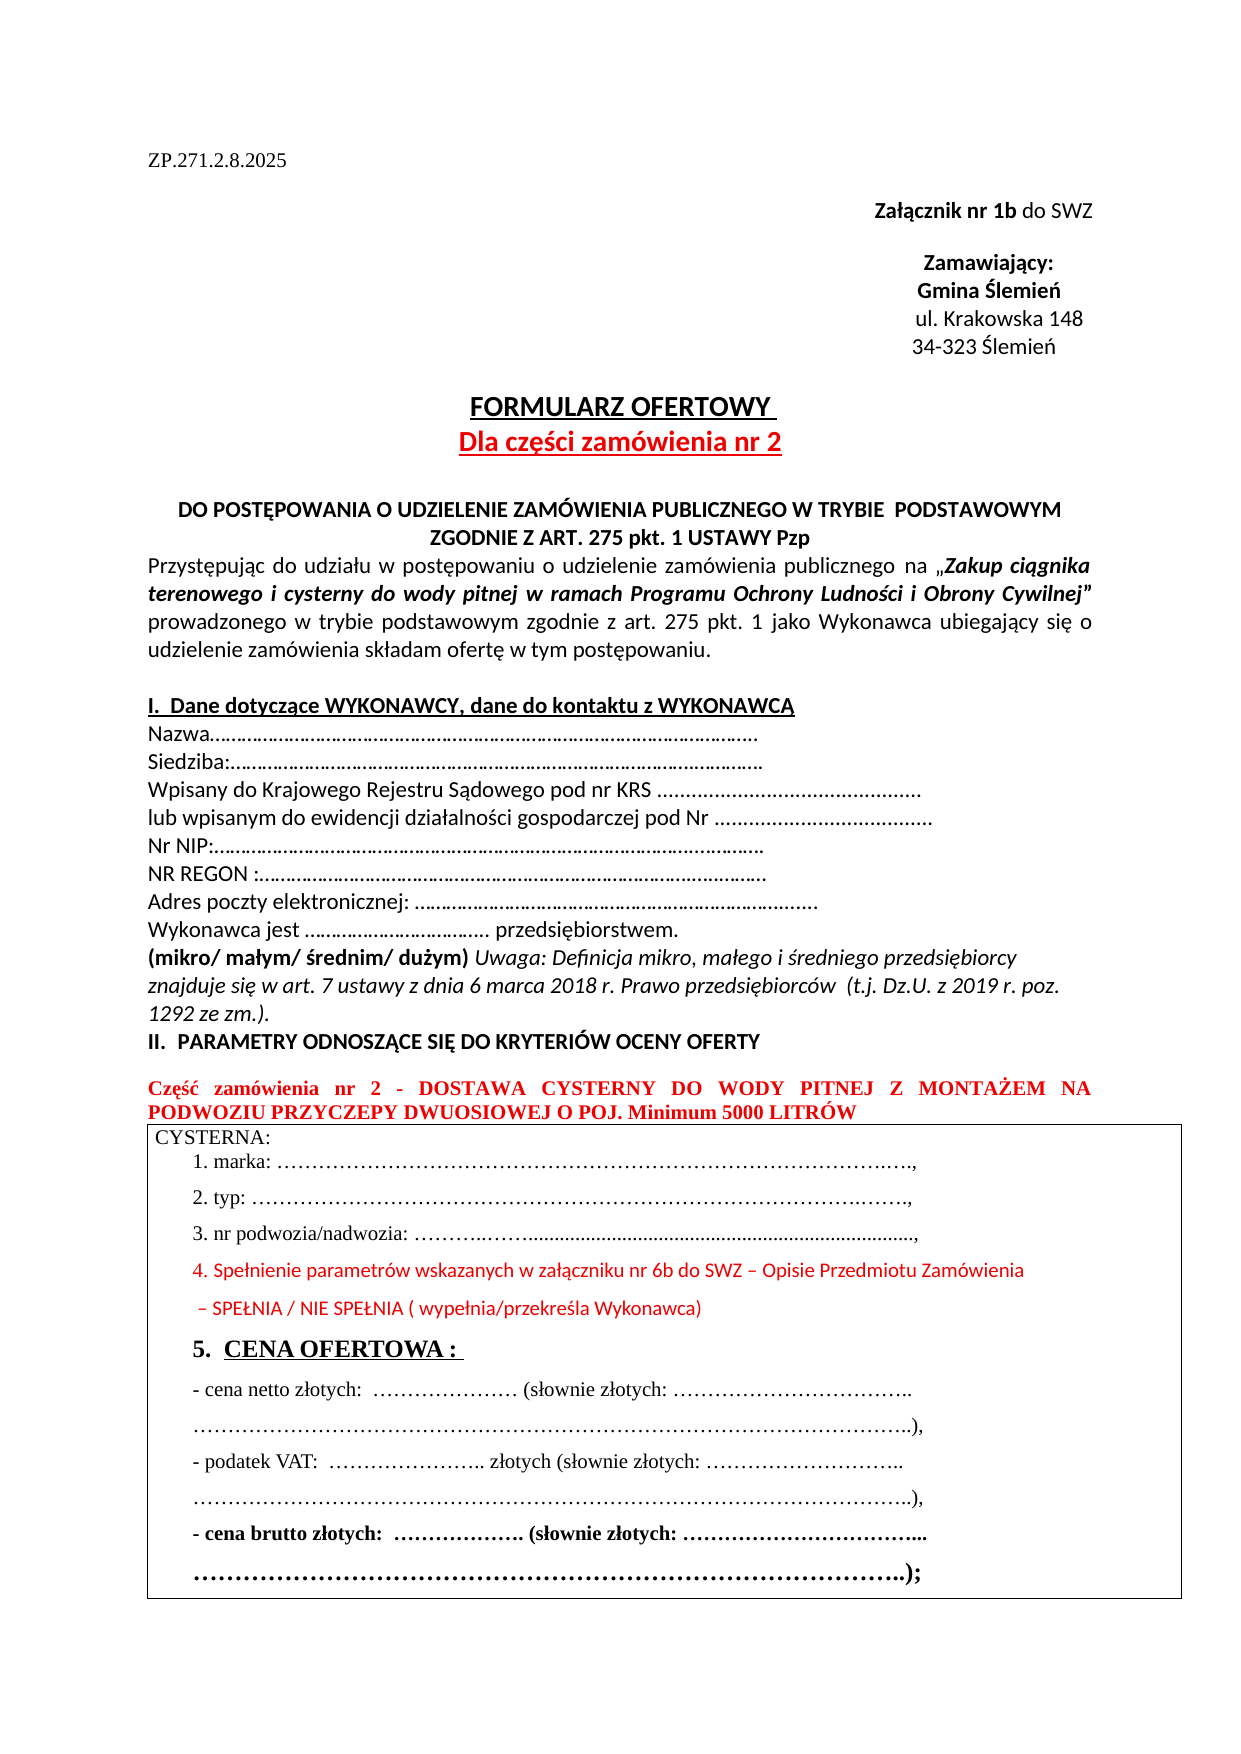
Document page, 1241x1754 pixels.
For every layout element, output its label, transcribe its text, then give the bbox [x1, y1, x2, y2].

text Część zamówienia nr 2 - DOSTAWA CYSTERNY DO WODY PITNEJ Z MONTAŻEM NA PODWOZIU PRZYCZEPY DWUOSIOWEJ O POJ. Minimum 5000 LITRÓW [148, 1076, 1093, 1124]
text Adres poczty elektronicznej: ……………………………………………………………....... [148, 887, 1093, 915]
text I. Dane dotyczące WYKONAWCY, dane do kontaktu z WYKONAWCĄ [148, 691, 1093, 719]
text ZP.271.2.8.2025 [148, 148, 1093, 172]
text Wpisany do Krajowego Rejestru Sądowego pod nr KRS .............................................. [148, 775, 1093, 803]
text Załącznik nr 1b do SWZ [148, 196, 1093, 224]
text DO POSTĘPOWANIA O UDZIELENIE ZAMÓWIENIA PUBLICZNEGO W TRYBIE PODSTAWOWYM ZGODNIE Z ART. 275 pkt. 1 USTAWY Pzp [148, 495, 1093, 551]
text lub wpisanym do ewidencji działalności gospodarczej pod Nr ...................................... [148, 803, 1093, 831]
text Gmina Ślemień [148, 276, 1093, 304]
list PARAMETRY ODNOSZĄCE SIĘ DO KRYTERIÓW OCENY OFERTY [148, 1027, 1093, 1055]
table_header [148, 1125, 1181, 1598]
text Wykonawca jest …………………………….. przedsiębiorstwem. [148, 915, 1093, 943]
text 34-323 Ślemień [148, 332, 1093, 360]
text ul. Krakowska 148 [148, 304, 1093, 332]
text Dla części zamówienia nr 2 [148, 423, 1093, 459]
text Przystępując do udziału w postępowaniu o udzielenie zamówienia publicznego na „Zakup ciągnika terenowego i cysterny do wody pitnej w ramach Programu Ochrony Ludności i Obrony Cywilnej” prowadzonego w trybie podstawowym zgodnie z art. 275 pkt. 1 jako Wykonawca ubiegający się o udzielenie zamówienia składam ofertę w tym postępowaniu. [148, 551, 1093, 663]
text FORMULARZ OFERTOWY [148, 388, 1093, 423]
text Nazwa………………………………………………………………………………………….. [148, 719, 1093, 747]
text Nr NIP:………………………………………………………………………………....………. [148, 831, 1093, 859]
text Zamawiający: [148, 248, 1093, 276]
text Siedziba:…………………………………………………………………………….…………. [148, 747, 1093, 775]
text (mikro/ małym/ średnim/ dużym) Uwaga: Definicja mikro, małego i średniego przedsiębiorcy znajduje się w art. 7 ustawy z dnia 6 marca 2018 r. Prawo przedsiębiorców (t.j. Dz.U. z 2019 r. poz. 1292 ze zm.). [148, 943, 1093, 1027]
text NR REGON :……………………………………………………………………….…..……… [148, 859, 1093, 887]
